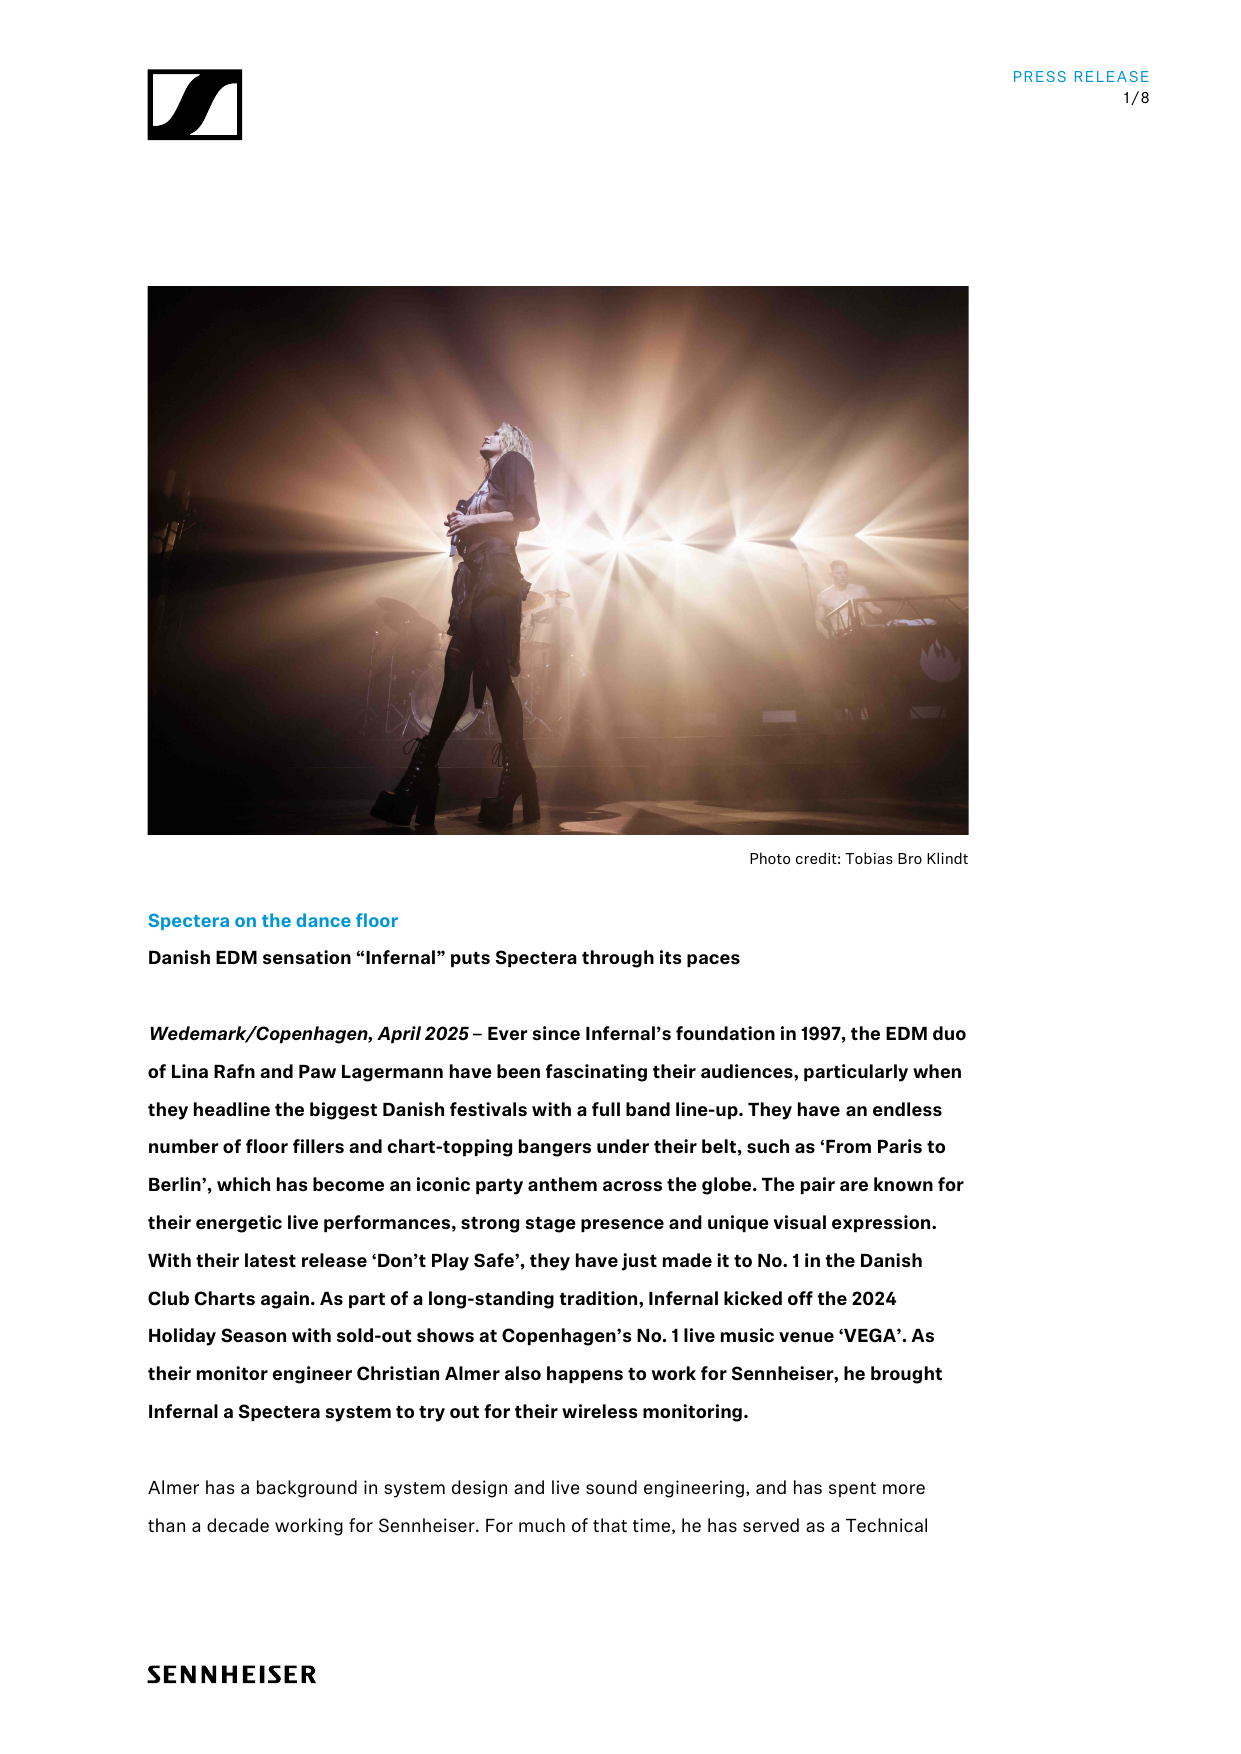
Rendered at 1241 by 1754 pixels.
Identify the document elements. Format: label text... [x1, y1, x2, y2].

picture [147, 286, 969, 835]
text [148, 1474, 968, 1537]
text Wedemark/Copenhagen, April 2025 – Ever since Infernal’s foundation in 1997, the EDM duo of Lina Rafn and Paw Lagermann have been fascinating their audiences, particularly when they headline the biggest Danish festivals with a full band line-up. They have an endless number of floor fillers and chart-topping bangers under their belt, such as ‘From Paris to Berlin’, which has become an iconic party anthem across the globe. The pair are known for their energetic live performances, strong stage presence and unique visual expression. With their latest release ‘Don’t Play Safe’, they have just made it to No. 1 in the Danish Club Charts again. As part of a long-standing tradition, Infernal kicked off the 2024 Holiday Season with sold-out shows at Copenhagen’s No. 1 live music venue ‘VEGA’. As their monitor engineer Christian Almer also happens to work for Sennheiser, he brought Infernal a Spectera system to try out for their wireless monitoring. [148, 1020, 968, 1423]
subtitle Spectera on the dance floor [148, 906, 968, 932]
text Photo credit: Tobias Bro Klindt [148, 847, 968, 869]
text Danish EDM sensation “Infernal” puts Spectera through its paces [148, 944, 968, 969]
